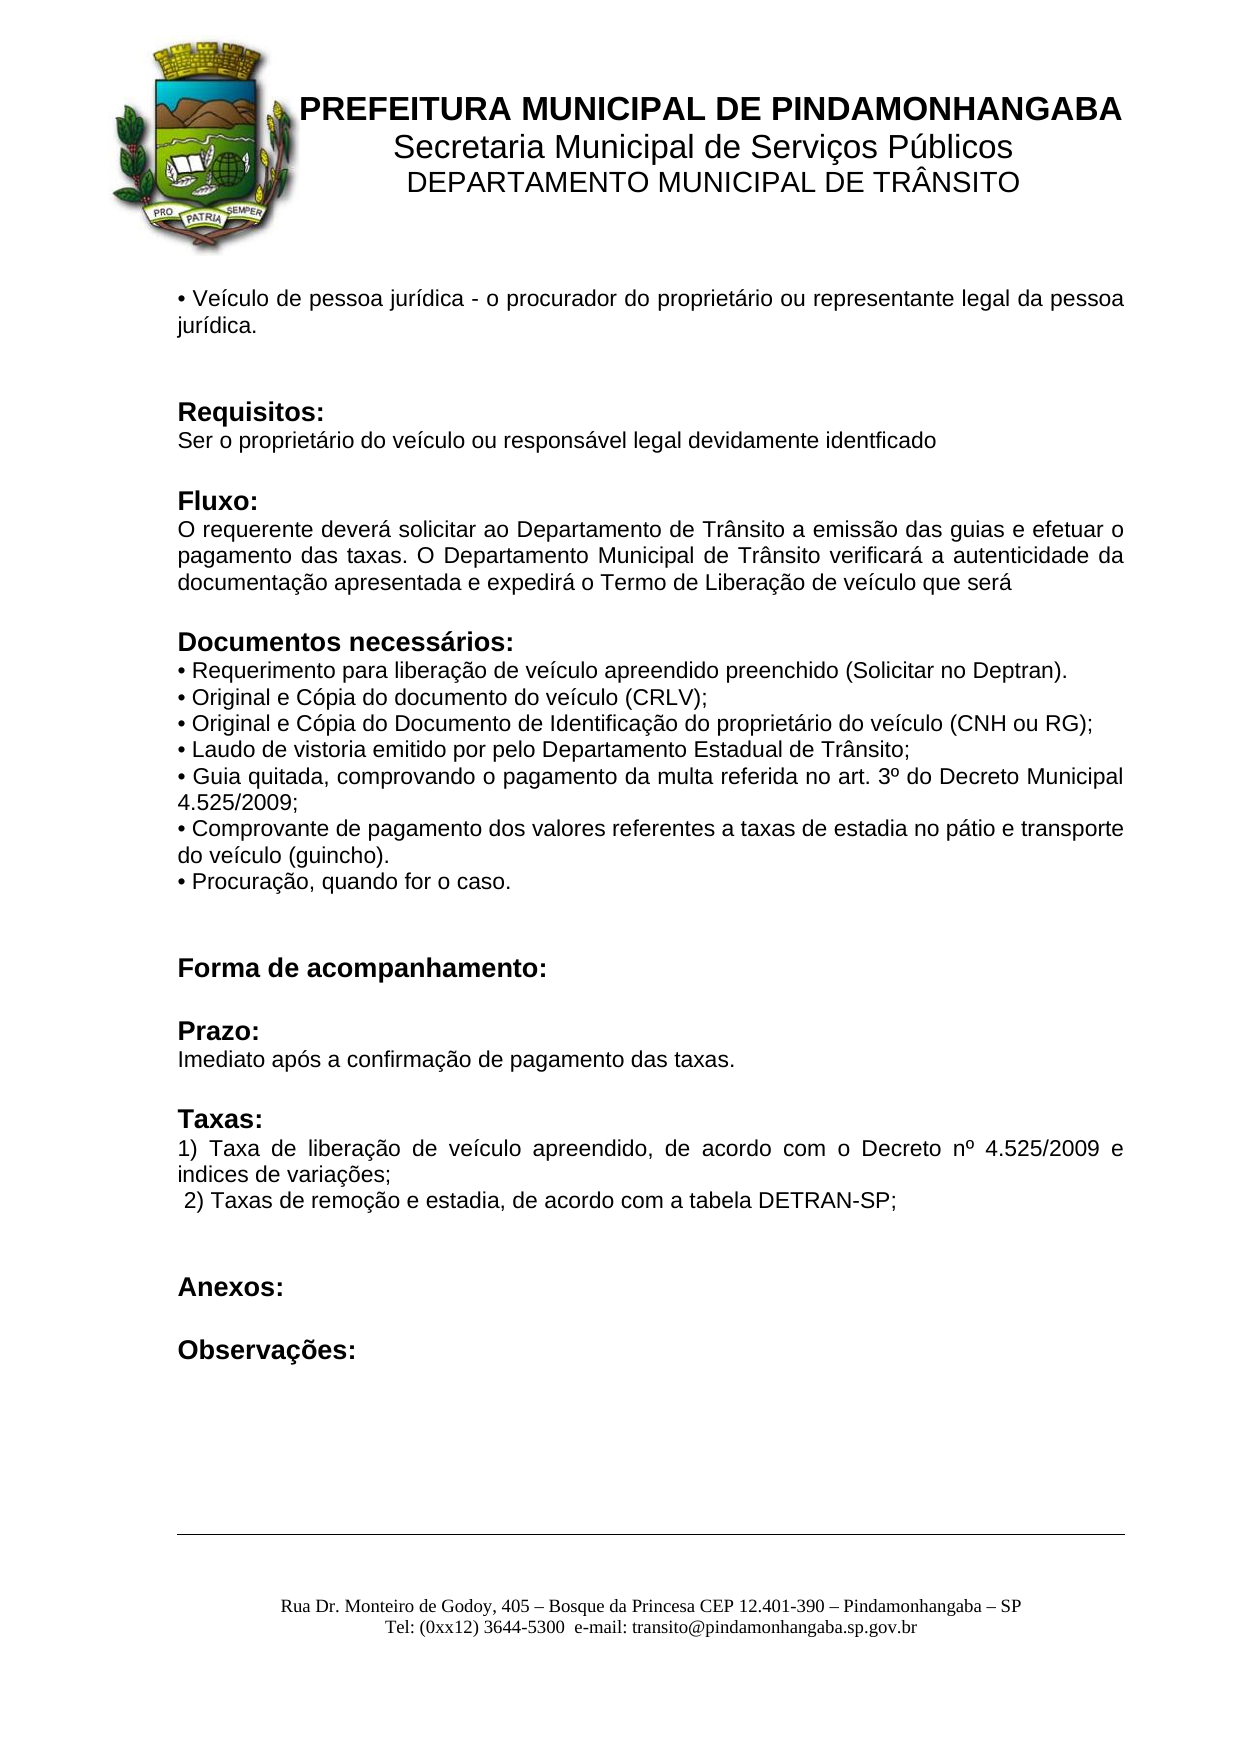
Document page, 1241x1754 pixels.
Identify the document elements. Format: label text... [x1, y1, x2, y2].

text Prazo: [177, 1014, 1125, 1046]
text • Requerimento para liberação de veículo apreendido preenchido (Solicitar no Deptran). [177, 657, 1125, 684]
text O requerente deverá solicitar ao Departamento de Trânsito a emissão das guias e efetuar o pagamento das taxas. O Departamento Municipal de Trânsito verificará a autenticidade da documentação apresentada e expedirá o Termo de Liberação de veículo que será [177, 516, 1125, 595]
text Imediato após a confirmação de pagamento das taxas. [177, 1046, 1125, 1072]
text Requisitos: [177, 396, 1125, 427]
text Ser o proprietário do veículo ou responsável legal devidamente identficado [177, 427, 1125, 453]
text • Procuração, quando for o caso. [177, 868, 1125, 894]
text Documentos necessários: [177, 626, 1125, 657]
text 2) Taxas de remoção e estadia, de acordo com a tabela DETRAN-SP; [177, 1187, 1125, 1214]
text Observações: [177, 1334, 1125, 1365]
text Taxas: [177, 1103, 1125, 1135]
text • Guia quitada, comprovando o pagamento da multa referida no art. 3º do Decreto Municipal 4.525/2009; [177, 763, 1125, 815]
text 1) Taxa de liberação de veículo apreendido, de acordo com o Decreto nº 4.525/2009 e indices de variações; [177, 1135, 1125, 1187]
text • Original e Cópia do documento do veículo (CRLV); [177, 684, 1125, 710]
text Anexos: [177, 1271, 1125, 1303]
text • Original e Cópia do Documento de Identificação do proprietário do veículo (CNH ou RG); [177, 710, 1125, 736]
text Fluxo: [177, 484, 1125, 516]
text Forma de acompanhamento: [177, 952, 1125, 983]
text • Laudo de vistoria emitido por pelo Departamento Estadual de Trânsito; [177, 736, 1125, 763]
text • Comprovante de pagamento dos valores referentes a taxas de estadia no pátio e transporte do veículo (guincho). [177, 815, 1125, 868]
text • Veículo de pessoa jurídica - o procurador do proprietário ou representante legal da pessoa jurídica. [177, 285, 1125, 338]
picture [108, 35, 301, 256]
